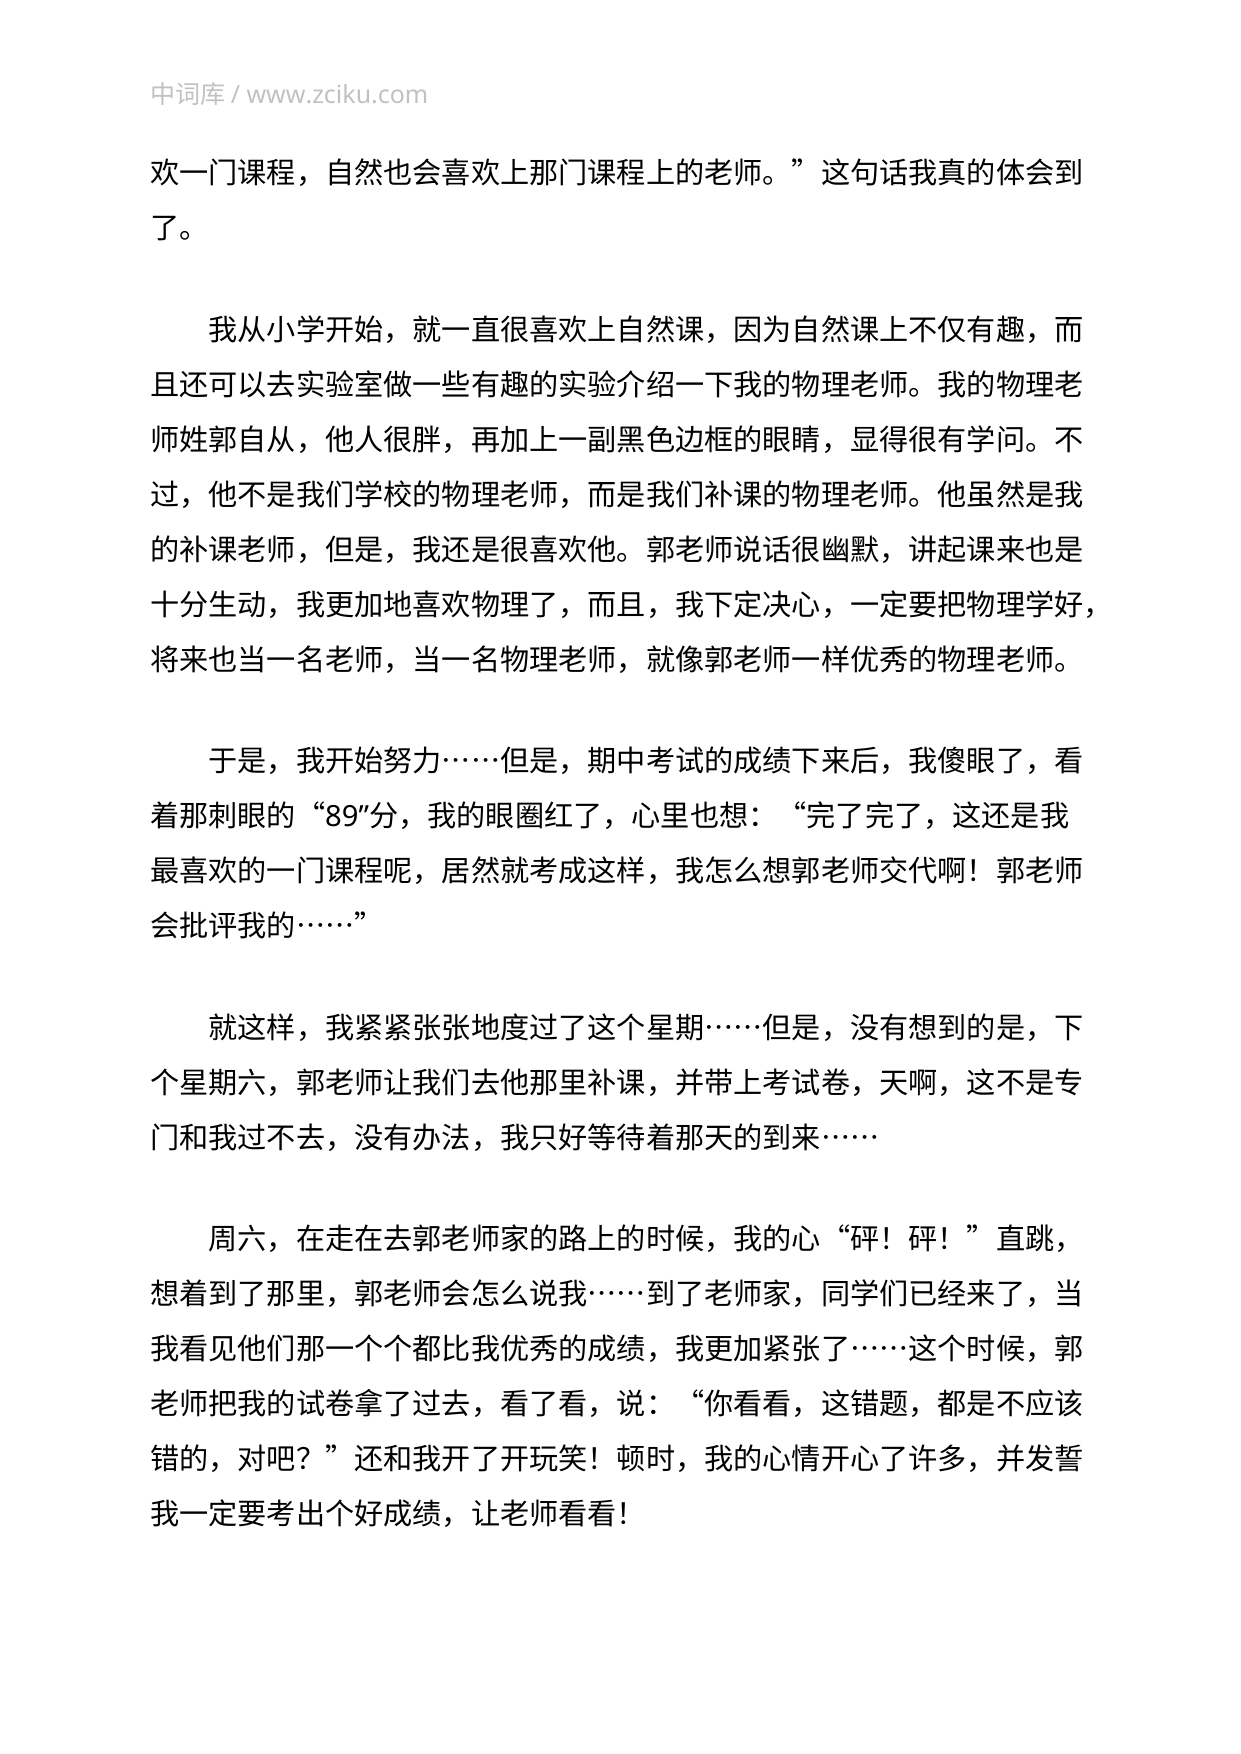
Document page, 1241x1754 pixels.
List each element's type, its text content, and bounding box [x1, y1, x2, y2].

text 于是，我开始努力……但是，期中考试的成绩下来后，我傻眼了，看着那刺眼的“89”分，我的眼圈红了，心里也想：“完了完了，这还是我最喜欢的一门课程呢，居然就考成这样，我怎么想郭老师交代啊！郭老师会批评我的……” [150, 738, 1090, 945]
text 周六，在走在去郭老师家的路上的时候，我的心“砰！砰！”直跳，想着到了那里，郭老师会怎么说我……到了老师家，同学们已经来了，当我看见他们那一个个都比我优秀的成绩，我更加紧张了……这个时候，郭老师把我的试卷拿了过去，看了看，说：“你看看，这错题，都是不应该错的，对吧？”还和我开了开玩笑！顿时，我的心情开心了许多，并发誓我一定要考出个好成绩，让老师看看！ [150, 1216, 1090, 1533]
text 就这样，我紧紧张张地度过了这个星期……但是，没有想到的是，下个星期六，郭老师让我们去他那里补课，并带上考试卷，天啊，这不是专门和我过不去，没有办法，我只好等待着那天的到来…… [150, 1004, 1090, 1156]
text 我从小学开始，就一直很喜欢上自然课，因为自然课上不仅有趣，而且还可以去实验室做一些有趣的实验介绍一下我的物理老师。我的物理老师姓郭自从，他人很胖，再加上一副黑色边框的眼睛，显得很有学问。不过，他不是我们学校的物理老师，而是我们补课的物理老师。他虽然是我的补课老师，但是，我还是很喜欢他。郭老师说话很幽默，讲起课来也是十分生动，我更加地喜欢物理了，而且，我下定决心，一定要把物理学好，将来也当一名老师，当一名物理老师，就像郭老师一样优秀的物理老师。 [150, 307, 1090, 678]
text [150, 150, 1090, 247]
